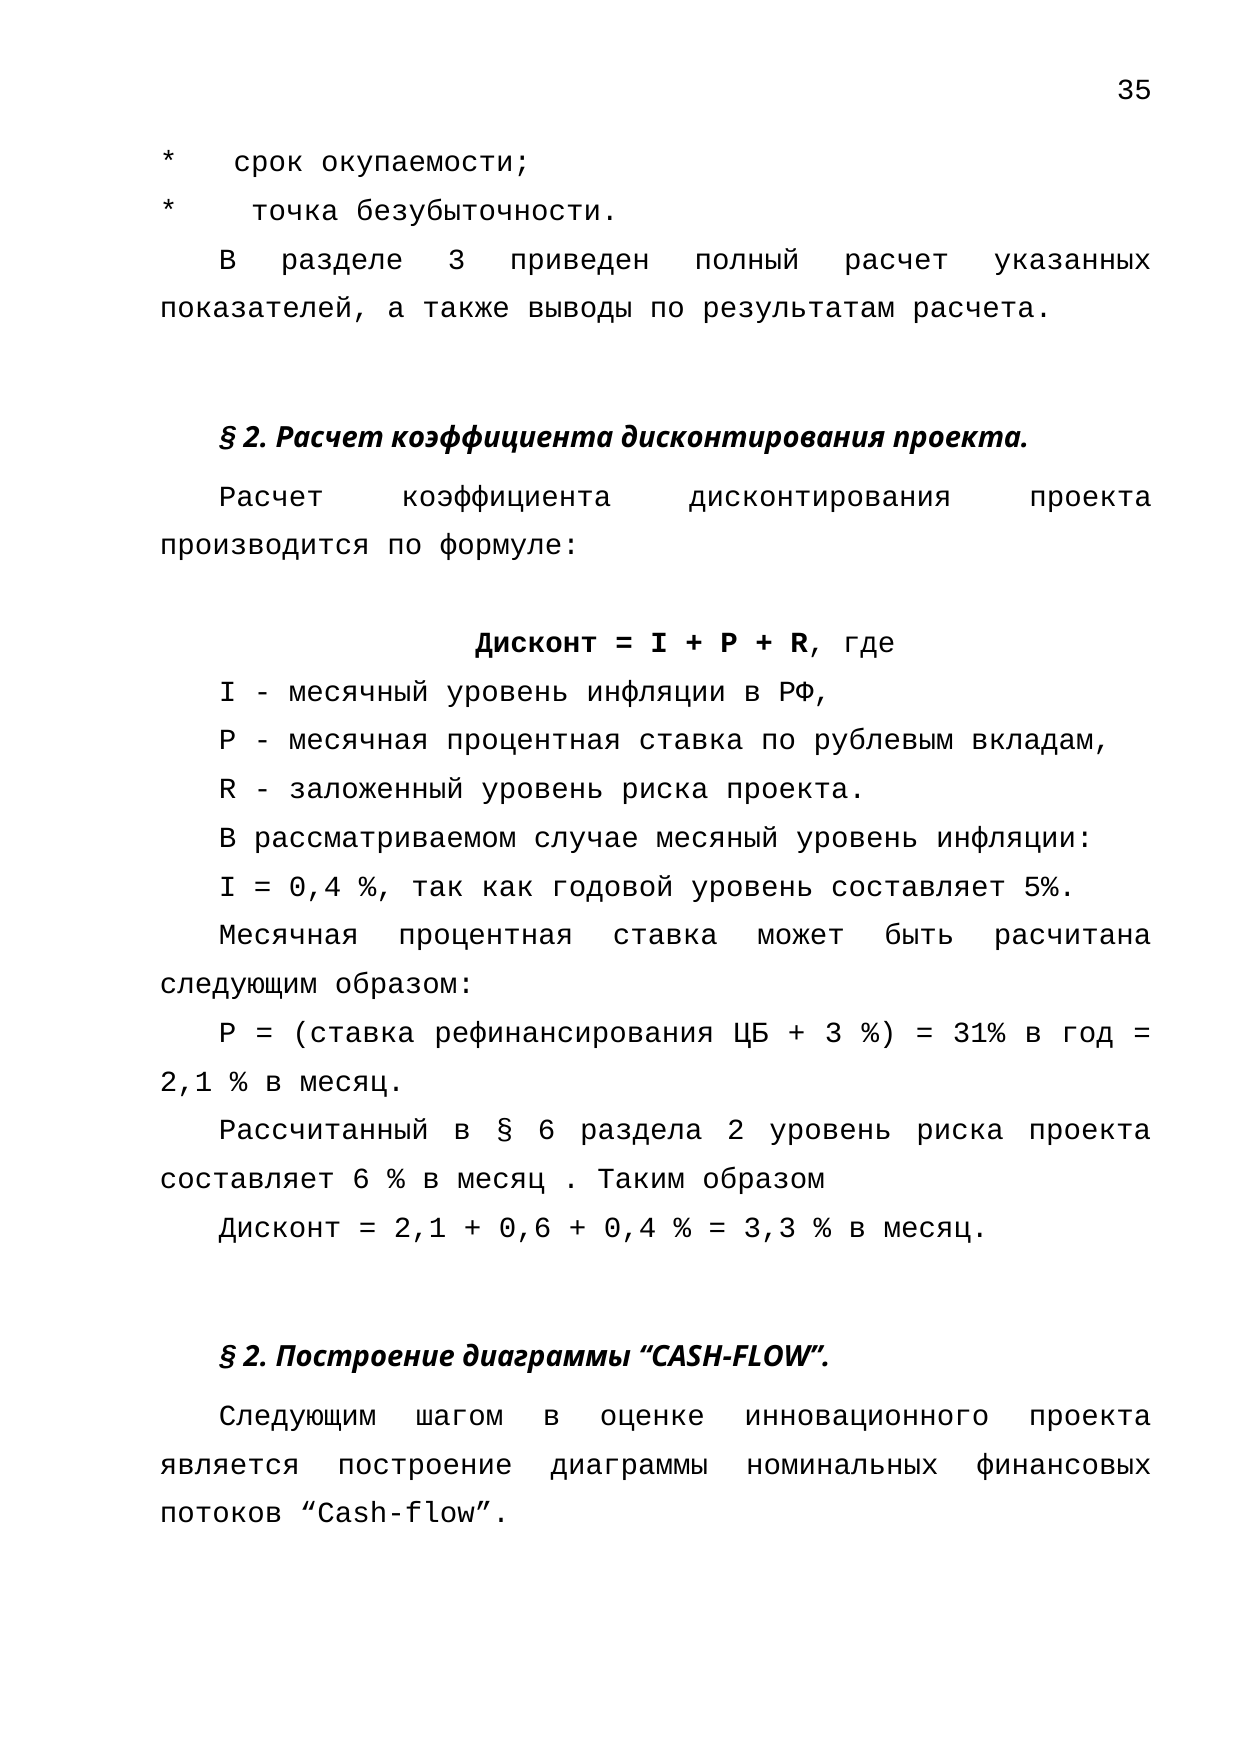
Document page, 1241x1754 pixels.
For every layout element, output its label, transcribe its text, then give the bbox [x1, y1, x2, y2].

subtitle 2. Построение диаграммы “CASH-FLOW”. [159, 1336, 1152, 1375]
text R - заложенный уровень риска проекта. [159, 774, 1152, 807]
text P - месячная процентная ставка по рублевым вкладам, [159, 726, 1152, 758]
text Расчет коэффициента дисконтирования проекта производится по формуле: [159, 482, 1152, 563]
subtitle 2. Расчет коэффициента дисконтирования проекта. [159, 416, 1152, 456]
text Дисконт = 2,1 + 0,6 + 0,4 % = 3,3 % в месяц. [159, 1213, 1152, 1246]
list срок окупаемости; [159, 148, 1152, 180]
list точка безубыточности. [159, 196, 1152, 229]
text Дисконт = I + P + R, где [159, 628, 1152, 661]
text Рассчитанный в 6 раздела 2 уровень риска проекта составляет 6 % в месяц . Таким образом [159, 1116, 1152, 1197]
text I - месячный уровень инфляции в РФ, [159, 677, 1152, 709]
text Следующим шагом в оценке инновационного проекта является построение диаграммы номинальных финансовых потоков “Cash-flow”. [159, 1401, 1152, 1531]
text В рассматриваемом случае месяный уровень инфляции: [159, 823, 1152, 856]
text В разделе 3 приведен полный расчет указанных показателей, а также выводы по результатам расчета. [159, 245, 1152, 326]
text P = (ставка рефинансирования ЦБ + 3 %) = 31% в год = 2,1 % в месяц. [159, 1018, 1152, 1099]
text Месячная процентная ставка может быть расчитана следующим образом: [159, 921, 1152, 1002]
text I = 0,4 %, так как годовой уровень составляет 5%. [159, 872, 1152, 904]
